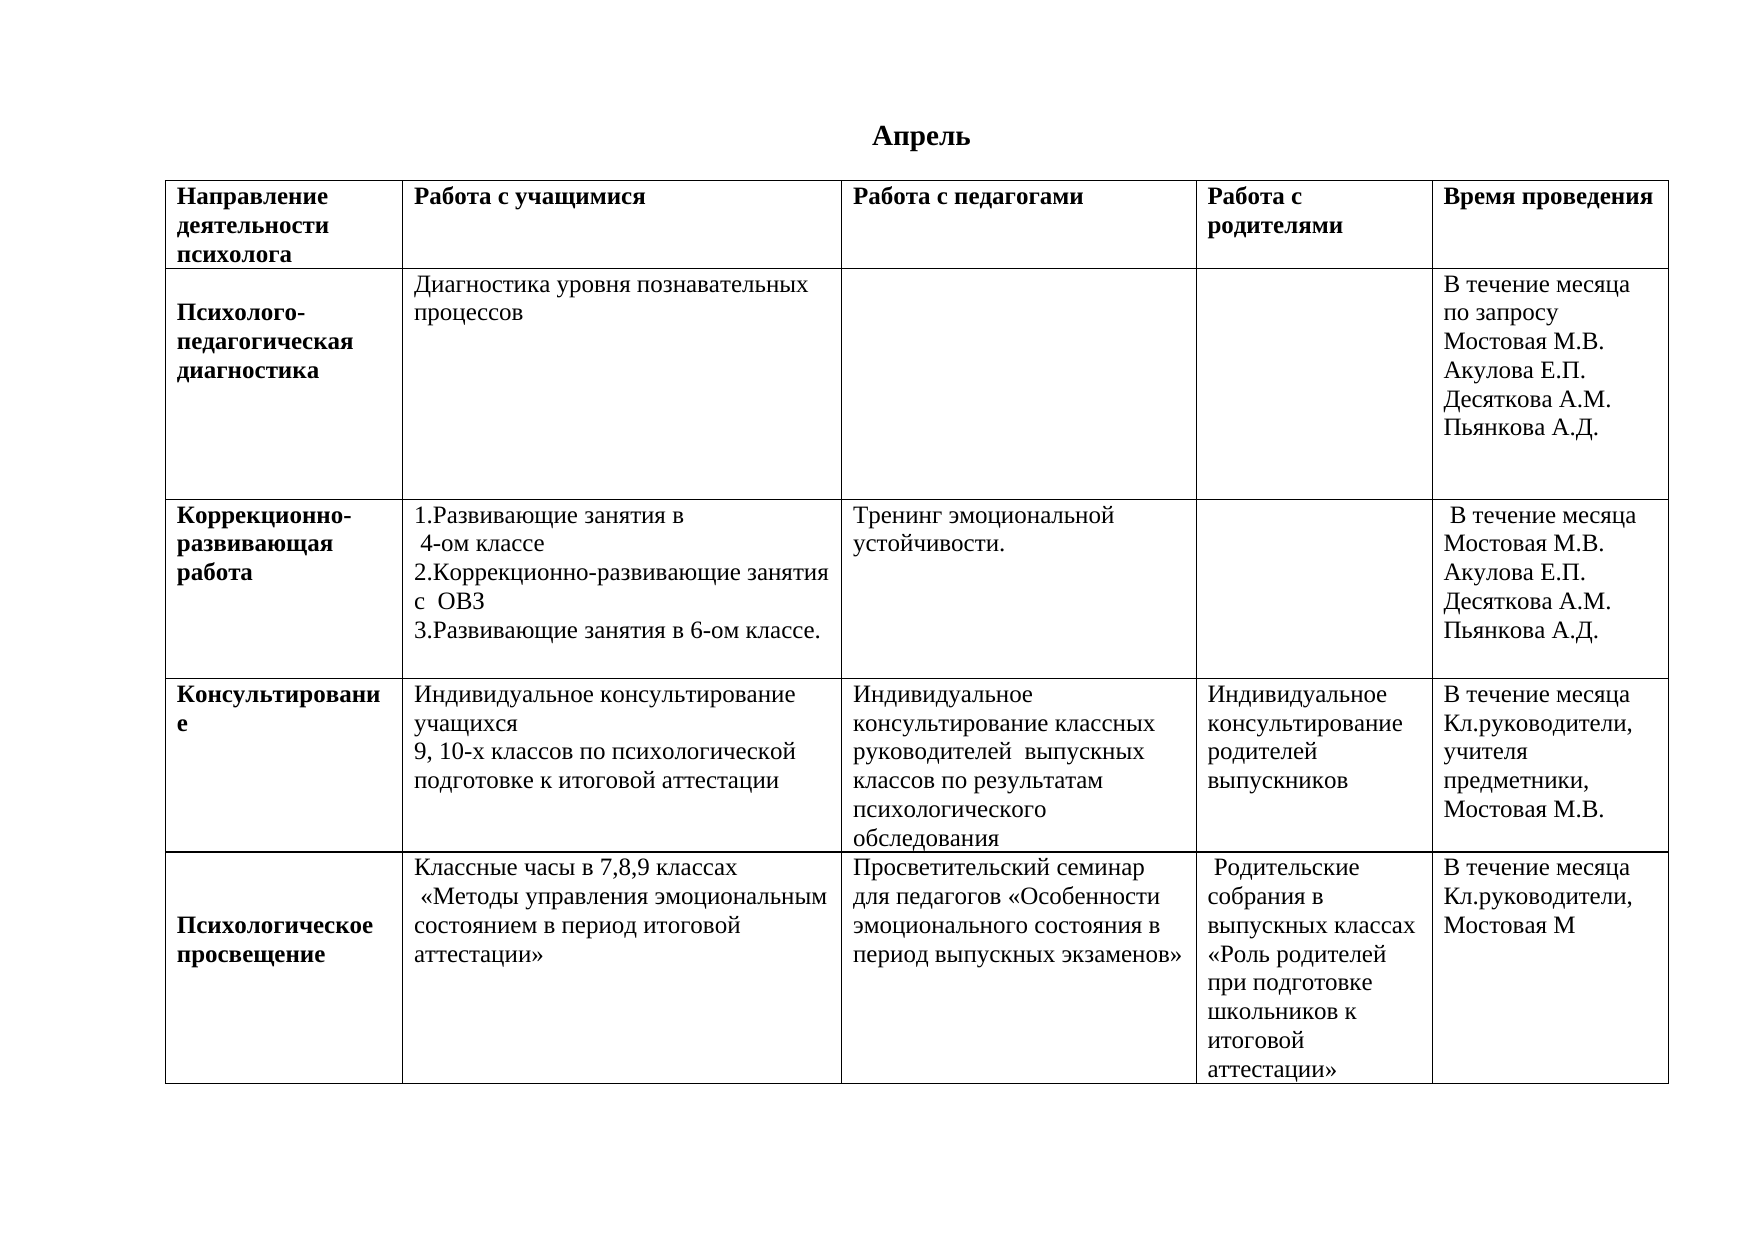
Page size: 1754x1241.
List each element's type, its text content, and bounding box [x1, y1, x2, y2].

table_cell Тренинг эмоциональной устойчивости. [842, 500, 1196, 678]
table_cell В течение месяца Кл.руководители, Мостовая М [1433, 853, 1668, 1082]
table_cell В течение месяца по запросу Мостовая М.В. Акулова Е.П. Десяткова А.М. Пьянкова А.Д. [1433, 269, 1668, 499]
table_cell Психологическое просвещение [166, 853, 402, 1082]
table_cell [1197, 269, 1432, 499]
table_cell Индивидуальное консультирование родителей выпускников [1197, 679, 1432, 851]
table_cell Индивидуальное консультирование классных руководителей выпускных классов по результатам психологического обследования [842, 679, 1196, 851]
table_cell Классные часы в 7,8,9 классах «Методы управления эмоциональным состоянием в период итоговой аттестации» [403, 853, 841, 1082]
table_cell В течение месяца Мостовая М.В. Акулова Е.П. Десяткова А.М. Пьянкова А.Д. [1433, 500, 1668, 678]
text Апрель [177, 118, 1665, 152]
table_cell Консультирование [166, 679, 402, 851]
table_header Направление деятельности психолога [166, 181, 402, 268]
table_cell Психолого-педагогическая диагностика [166, 269, 402, 499]
table_cell Родительские собрания в выпускных классах «Роль родителей при подготовке школьников к итоговой аттестации» [1197, 853, 1432, 1082]
table_cell [842, 269, 1196, 499]
table_header Работа с родителями [1197, 181, 1432, 268]
table_cell Коррекционно-развивающая работа [166, 500, 402, 678]
table_header Работа с учащимися [403, 181, 841, 268]
table_header Работа с педагогами [842, 181, 1196, 268]
table_cell Просветительский семинар для педагогов «Особенности эмоционального состояния в период выпускных экзаменов» [842, 853, 1196, 1082]
table_cell Индивидуальное консультирование учащихся 9, 10-х классов по психологической подготовке к итоговой аттестации [403, 679, 841, 851]
table_header Время проведения [1433, 181, 1668, 268]
table_cell Диагностика уровня познавательных процессов [403, 269, 841, 499]
table_cell В течение месяца Кл.руководители, учителя предметники, Мостовая М.В. [1433, 679, 1668, 851]
table_cell [1197, 500, 1432, 678]
table_cell 1.Развивающие занятия в 4-ом классе 2.Коррекционно-развивающие занятия с ОВЗ 3.Развивающие занятия в 6-ом классе. [403, 500, 841, 678]
